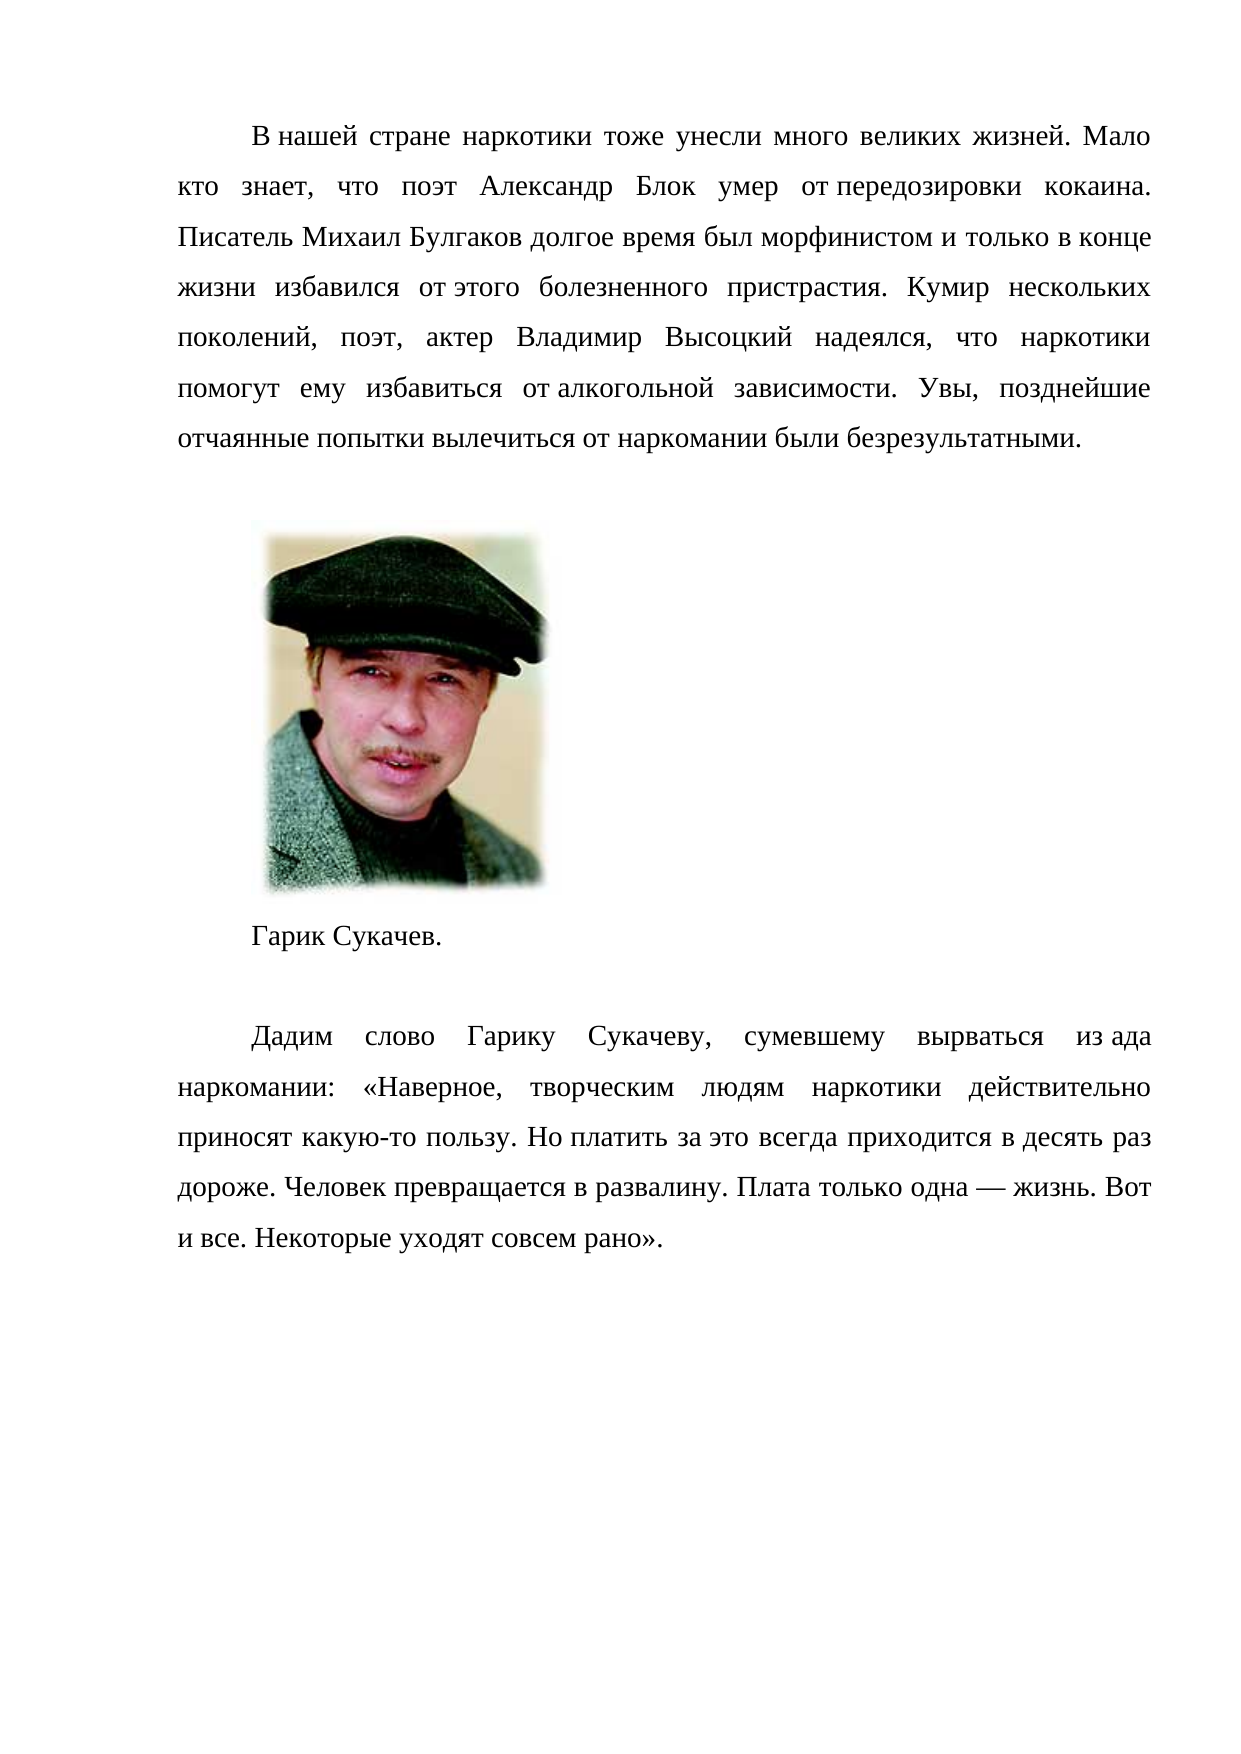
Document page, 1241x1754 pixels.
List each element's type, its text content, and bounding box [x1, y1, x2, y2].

picture [251, 520, 562, 904]
text Дадим слово Гарику Сукачеву, сумевшему вырваться из ада наркомании: «Наверное, творческим людям наркотики действительно приносят какую-то пользу. Но платить за это всегда приходится в десять раз дороже. Человек превращается в развалину. Плата только одна — жизнь. Вот и все. Некоторые уходят совсем рано». [177, 1018, 1152, 1253]
text В нашей стране наркотики тоже унесли много великих жизней. Мало кто знает, что поэт Александр Блок умер от передозировки кокаина. Писатель Михаил Булгаков долгое время был морфинистом и только в конце жизни избавился от этого болезненного пристрастия. Кумир нескольких поколений, поэт, актер Владимир Высоцкий надеялся, что наркотики помогут ему избавиться от алкогольной зависимости. Увы, позднейшие отчаянные попытки вылечиться от наркомании были безрезультатными. [177, 118, 1152, 453]
text Гарик Сукачев. [177, 918, 1152, 951]
